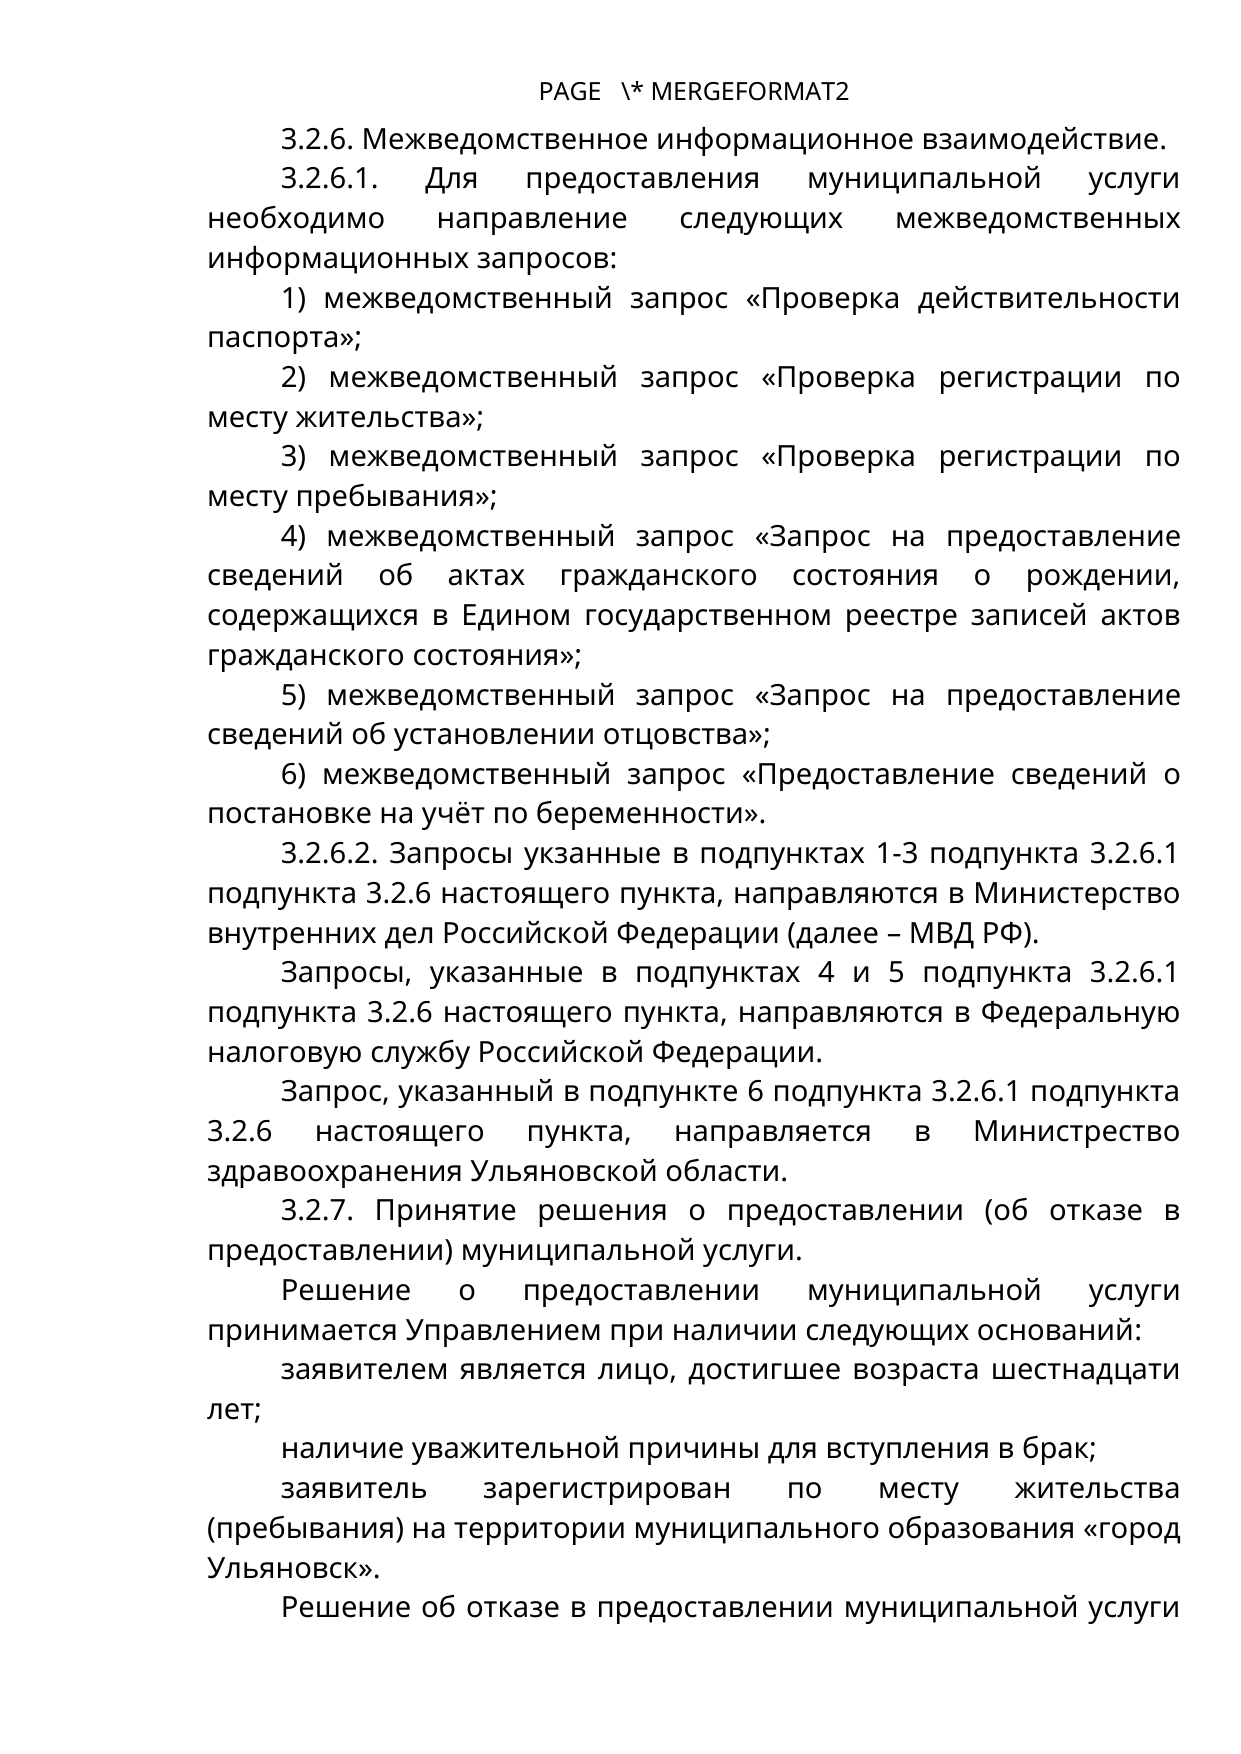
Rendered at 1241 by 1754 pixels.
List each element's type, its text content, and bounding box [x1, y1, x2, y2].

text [207, 1587, 1181, 1626]
text 3.2.6.2. Запросы укзанные в подпунктах 1-3 подпункта 3.2.6.1 подпункта 3.2.6 настоящего пункта, направляются в Министерство внутренних дел Российской Федерации (далее – МВД РФ). [207, 832, 1181, 952]
text 2) межведомственный запрос «Проверка регистрации по месту жительства»; [207, 356, 1181, 436]
text 3.2.6. Межведомственное информационное взаимодействие. [207, 118, 1181, 158]
text 5) межведомственный запрос «Запрос на предоставление сведений об установлении отцовства»; [207, 674, 1181, 753]
text Запрос, указанный в подпункте 6 подпункта 3.2.6.1 подпункта 3.2.6 настоящего пункта, направляется в Министрество здравоохранения Ульяновской области. [207, 1071, 1181, 1190]
text 3) межведомственный запрос «Проверка регистрации по месту пребывания»; [207, 436, 1181, 515]
text 4) межведомственный запрос «Запрос на предоставление сведений об актах гражданского состояния о рождении, содержащихся в Едином государственном реестре записей актов гражданского состояния»; [207, 515, 1181, 674]
text 3.2.6.1. Для предоставления муниципальной услуги необходимо направление следующих межведомственных информационных запросов: [207, 158, 1181, 277]
text 1) межведомственный запрос «Проверка действительности паспорта»; [207, 277, 1181, 356]
text заявитель зарегистрирован по месту жительства (пребывания) на территории муниципального образования «город Ульяновск». [207, 1467, 1181, 1587]
text 6) межведомственный запрос «Предоставление сведений о постановке на учёт по беременности». [207, 753, 1181, 832]
text 3.2.7. Принятие решения о предоставлении (об отказе в предоставлении) муниципальной услуги. [207, 1190, 1181, 1269]
text Решение о предоставлении муниципальной услуги принимается Управлением при наличии следующих оснований: [207, 1269, 1181, 1348]
text Запросы, указанные в подпунктах 4 и 5 подпункта 3.2.6.1 подпункта 3.2.6 настоящего пункта, направляются в Федеральную налоговую службу Российской Федерации. [207, 952, 1181, 1071]
text заявителем является лицо, достигшее возраста шестнадцати лет; [207, 1348, 1181, 1428]
text наличие уважительной причины для вступления в брак; [207, 1428, 1181, 1467]
